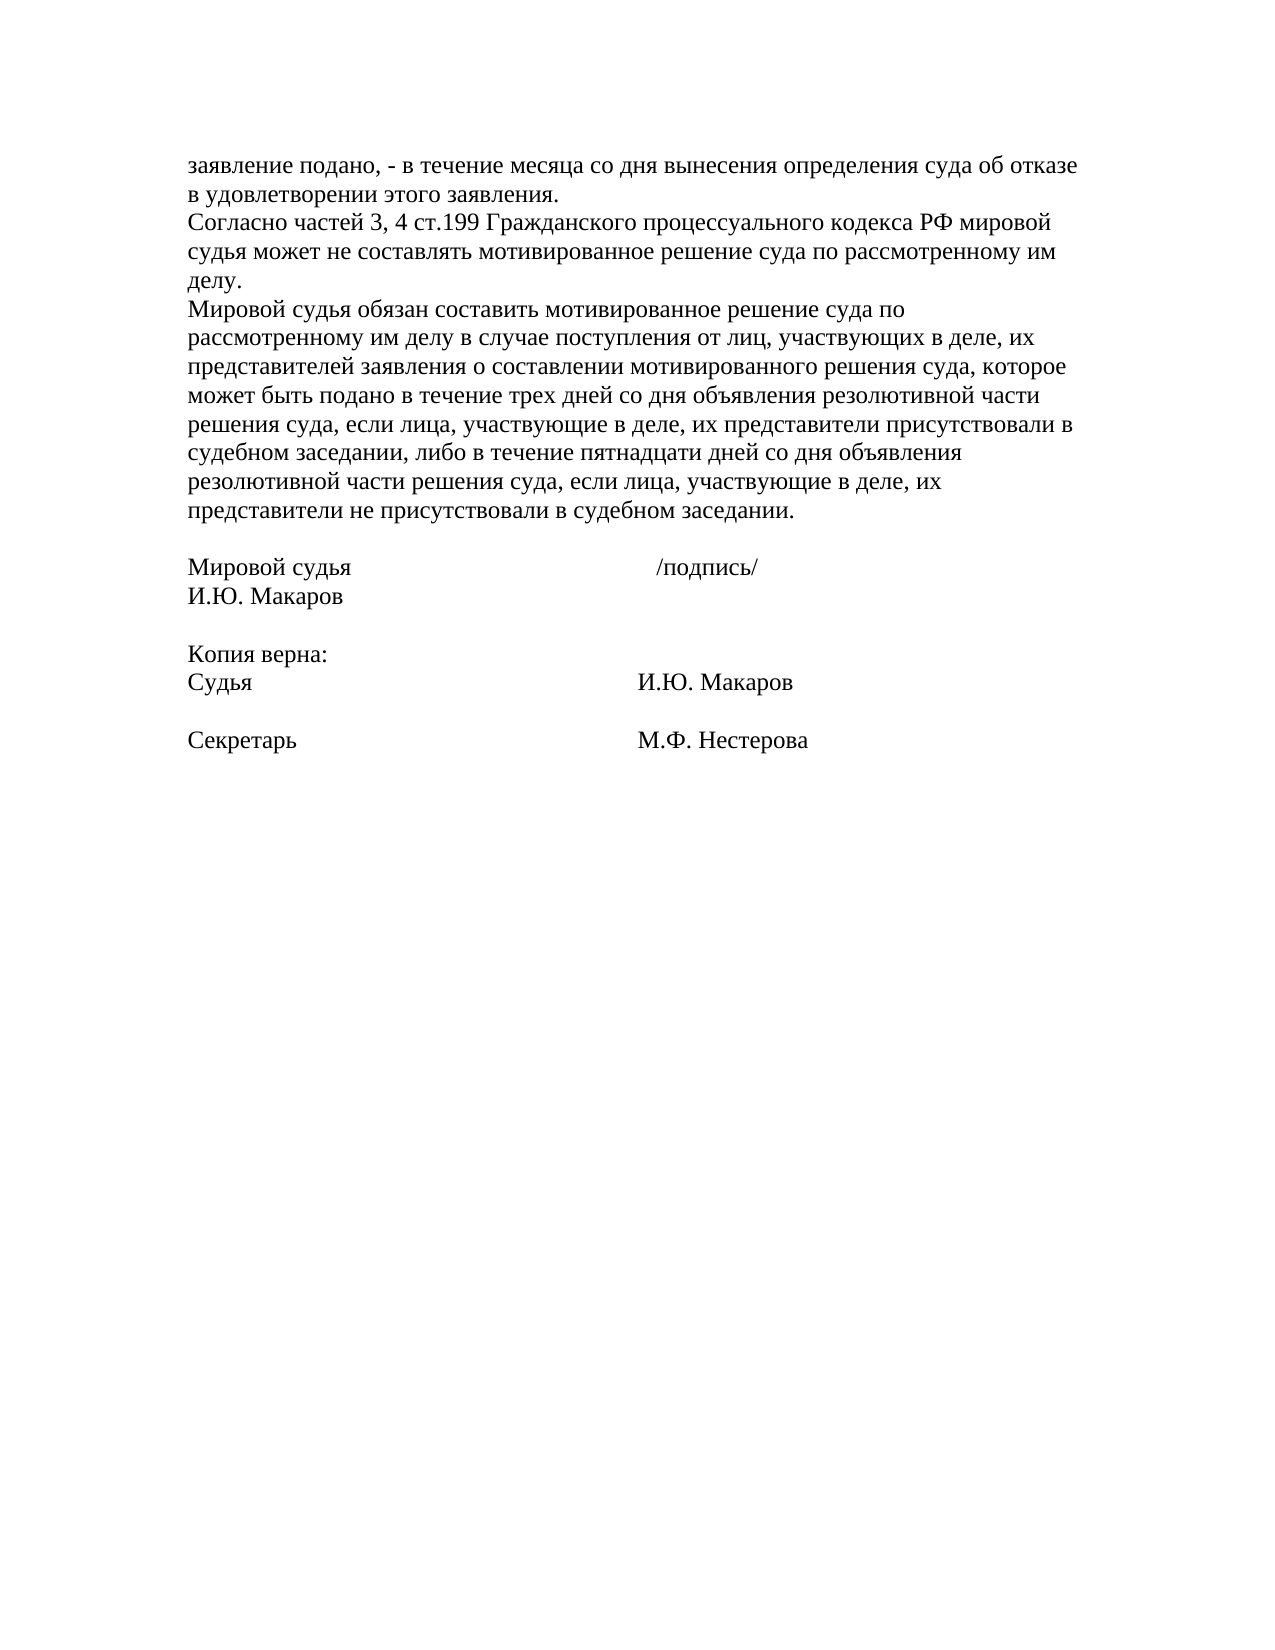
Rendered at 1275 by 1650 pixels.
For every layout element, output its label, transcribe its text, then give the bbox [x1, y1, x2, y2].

text Согласно частей 3, 4 ст.199 Гражданского процессуального кодекса РФ мировой судья может не составлять мотивированное решение суда по рассмотренному им делу. [187, 207, 1087, 294]
text Секретарь М.Ф. Нестерова [187, 725, 1087, 754]
text Судья И.Ю. Макаров [187, 667, 1087, 696]
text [187, 150, 1087, 207]
text Мировой судья /подпись/ И.Ю. Макаров [187, 552, 1087, 610]
text Копия верна: [187, 639, 1087, 667]
text Мировой судья обязан составить мотивированное решение суда по рассмотренному им делу в случае поступления от лиц, участвующих в деле, их представителей заявления о составлении мотивированного решения суда, которое может быть подано в течение трех дней со дня объявления резолютивной части решения суда, если лица, участвующие в деле, их представители присутствовали в судебном заседании, либо в течение пятнадцати дней со дня объявления резолютивной части решения суда, если лица, участвующие в деле, их представители не присутствовали в судебном заседании. [187, 294, 1087, 524]
